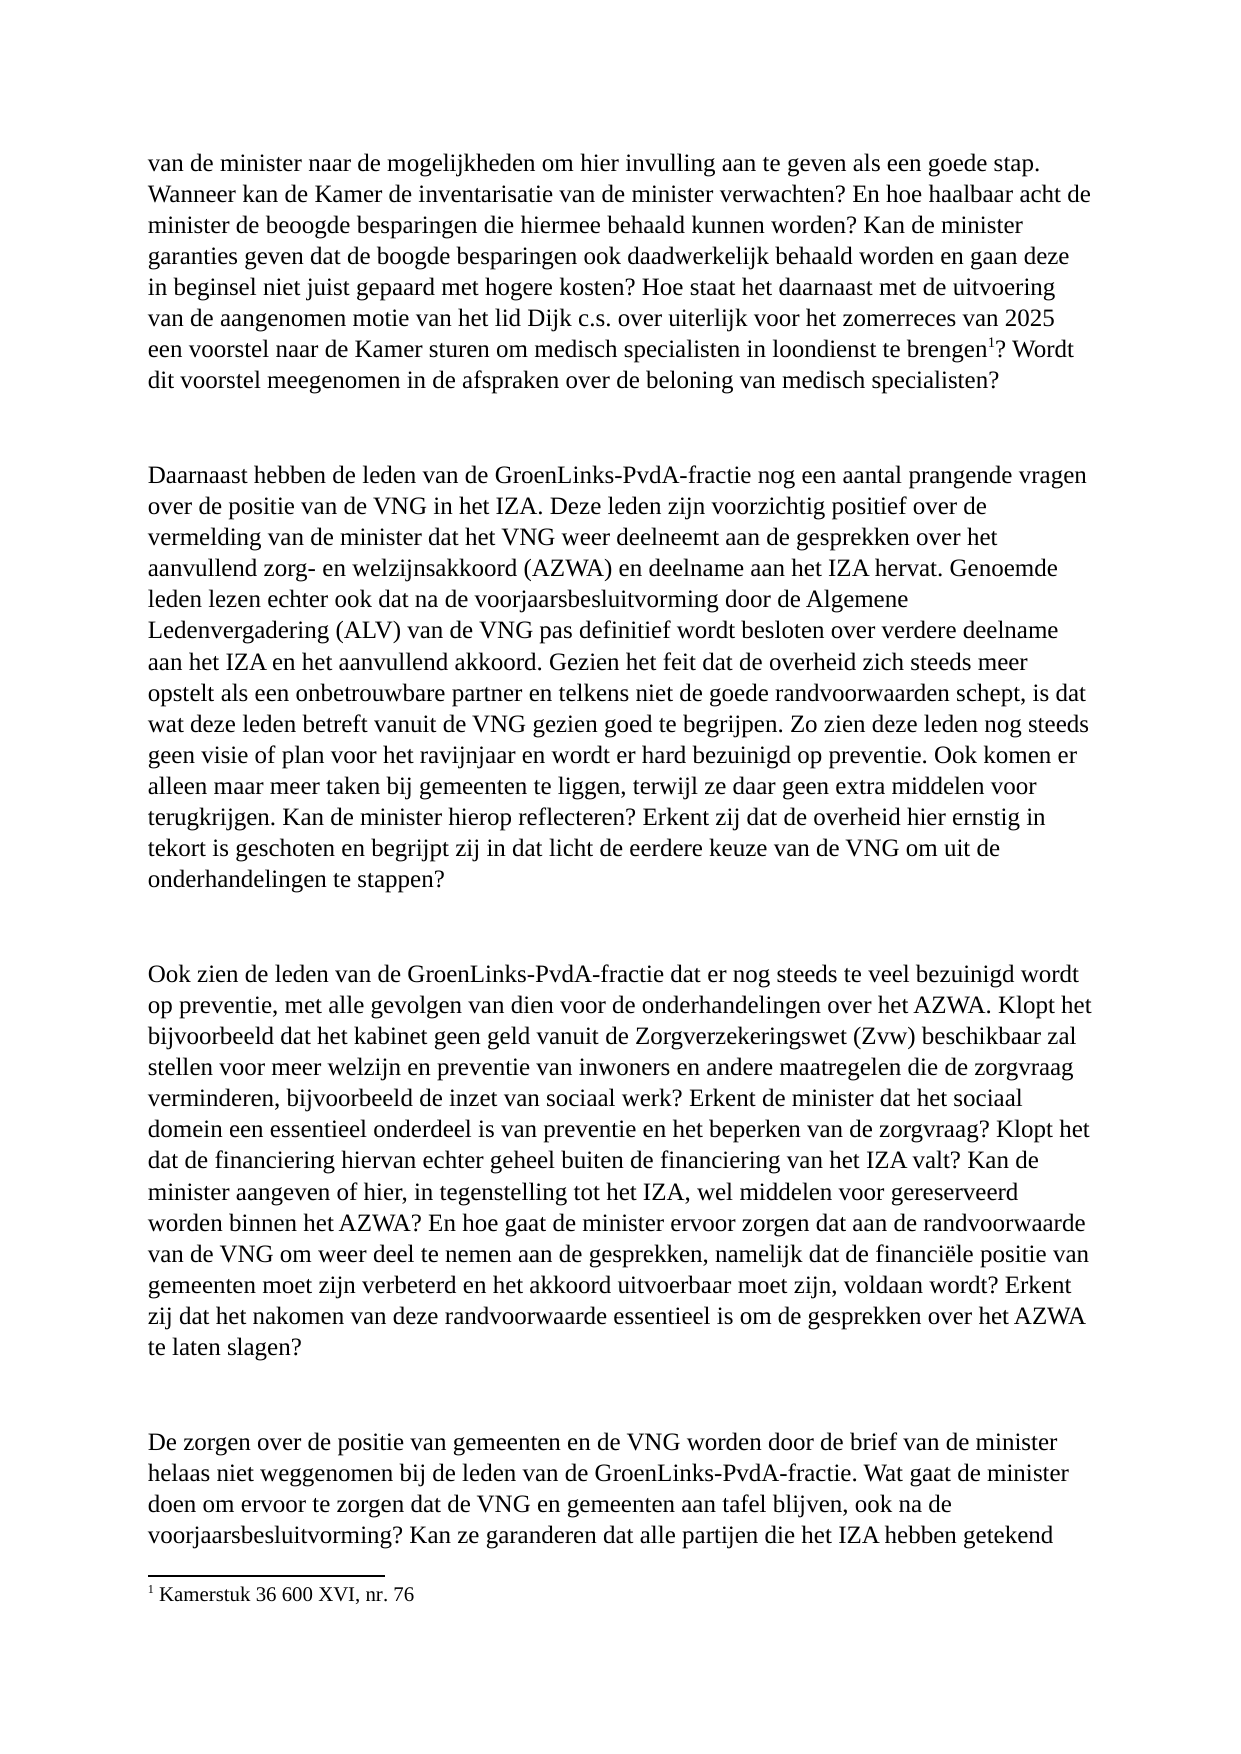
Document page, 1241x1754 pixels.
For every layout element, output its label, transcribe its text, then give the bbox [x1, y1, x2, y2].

text Daarnaast hebben de leden van de GroenLinks-PvdA-fractie nog een aantal prangende vragen over de positie van de VNG in het IZA. Deze leden zijn voorzichtig positief over de vermelding van de minister dat het VNG weer deelneemt aan de gesprekken over het aanvullend zorg- en welzijnsakkoord (AZWA) en deelname aan het IZA hervat. Genoemde leden lezen echter ook dat na de voorjaarsbesluitvorming door de Algemene Ledenvergadering (ALV) van de VNG pas definitief wordt besloten over verdere deelname aan het IZA en het aanvullend akkoord. Gezien het feit dat de overheid zich steeds meer opstelt als een onbetrouwbare partner en telkens niet de goede randvoorwaarden schept, is dat wat deze leden betreft vanuit de VNG gezien goed te begrijpen. Zo zien deze leden nog steeds geen visie of plan voor het ravijnjaar en wordt er hard bezuinigd op preventie. Ook komen er alleen maar meer taken bij gemeenten te liggen, terwijl ze daar geen extra middelen voor terugkrijgen. Kan de minister hierop reflecteren? Erkent zij dat de overheid hier ernstig in tekort is geschoten en begrijpt zij in dat licht de eerdere keuze van de VNG om uit de onderhandelingen te stappen? [148, 460, 1092, 893]
text Ook zien de leden van de GroenLinks-PvdA-fractie dat er nog steeds te veel bezuinigd wordt op preventie, met alle gevolgen van dien voor de onderhandelingen over het AZWA. Klopt het bijvoorbeeld dat het kabinet geen geld vanuit de Zorgverzekeringswet (Zvw) beschikbaar zal stellen voor meer welzijn en preventie van inwoners en andere maatregelen die de zorgvraag verminderen, bijvoorbeeld de inzet van sociaal werk? Erkent de minister dat het sociaal domein een essentieel onderdeel is van preventie en het beperken van de zorgvraag? Klopt het dat de financiering hiervan echter geheel buiten de financiering van het IZA valt? Kan de minister aangeven of hier, in tegenstelling tot het IZA, wel middelen voor gereserveerd worden binnen het AZWA? En hoe gaat de minister ervoor zorgen dat aan de randvoorwaarde van de VNG om weer deel te nemen aan de gesprekken, namelijk dat de financiële positie van gemeenten moet zijn verbeterd en het akkoord uitvoerbaar moet zijn, voldaan wordt? Erkent zij dat het nakomen van deze randvoorwaarde essentieel is om de gesprekken over het AZWA te laten slagen? [148, 959, 1092, 1361]
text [148, 1427, 1092, 1549]
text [148, 148, 1092, 394]
